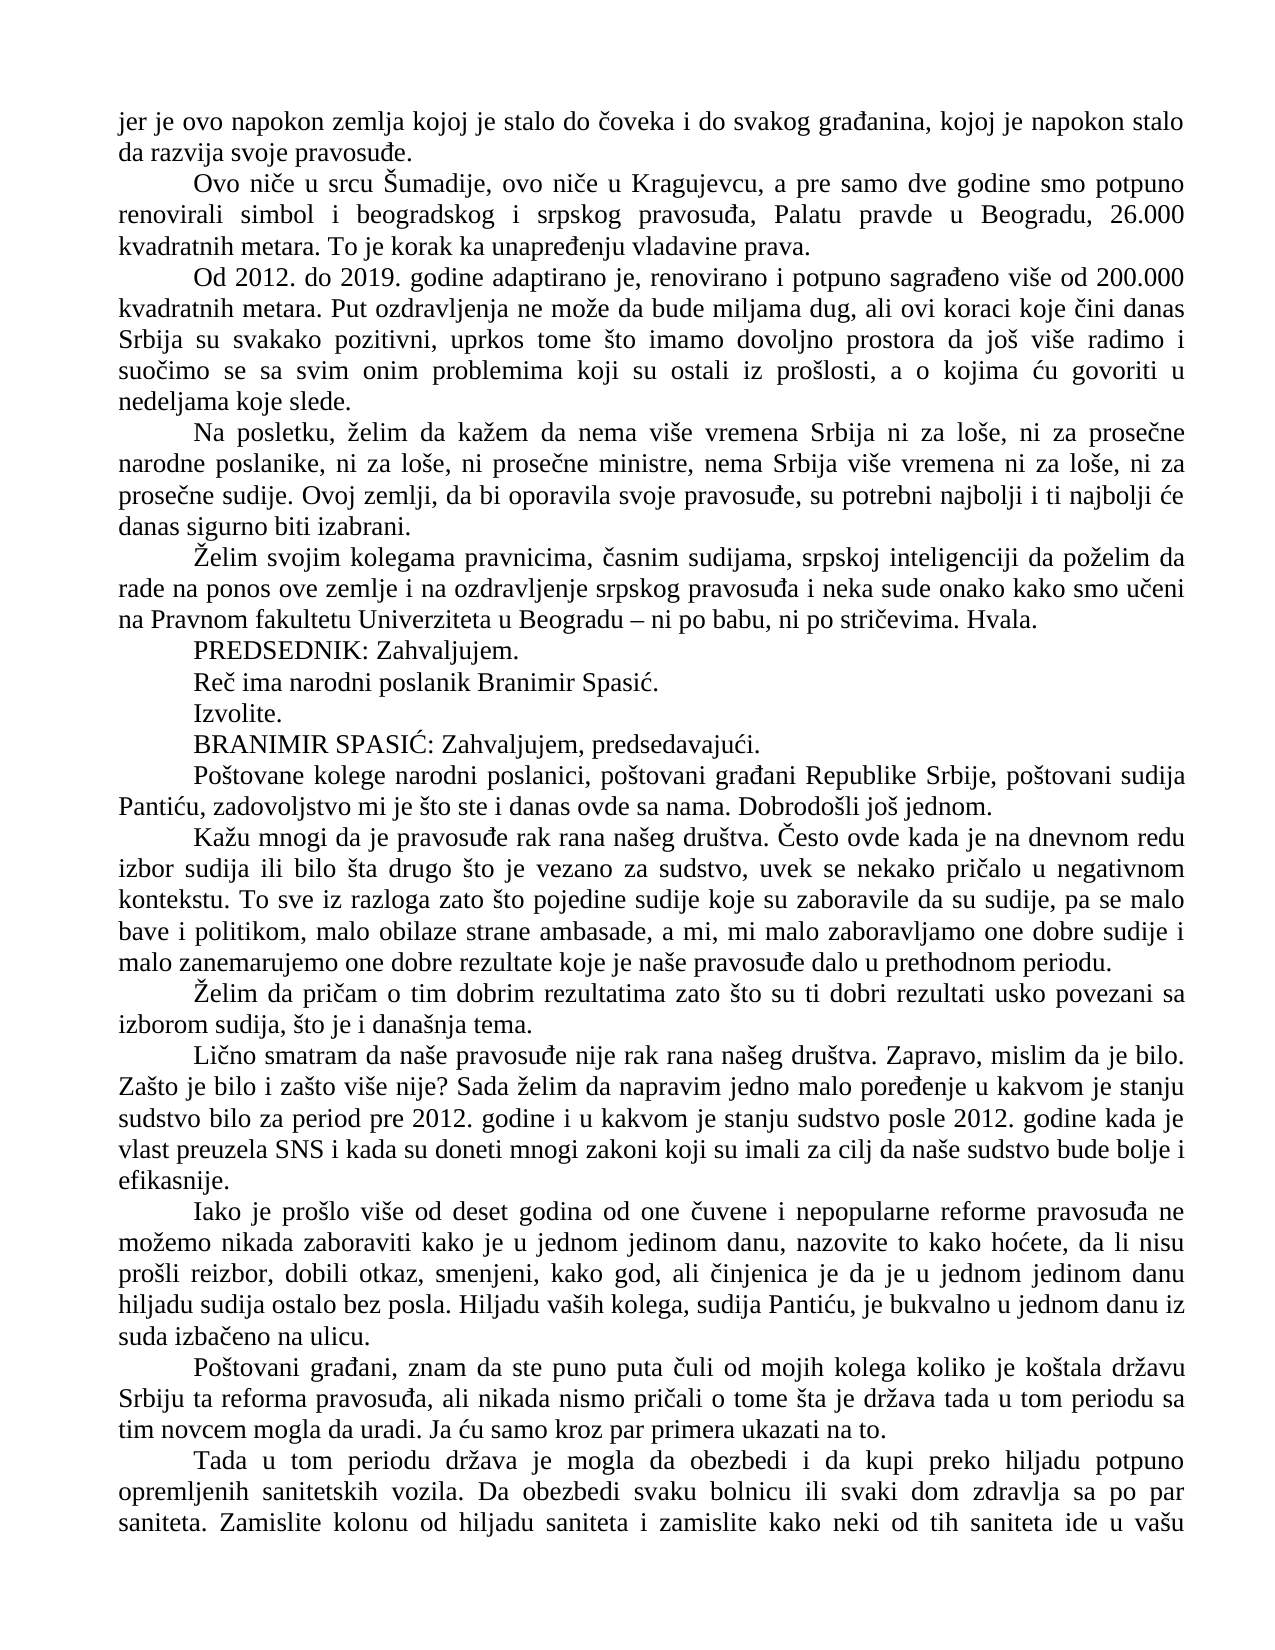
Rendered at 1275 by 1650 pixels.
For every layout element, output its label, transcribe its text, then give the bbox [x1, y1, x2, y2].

text Na posletku, želim da kažem da nema više vremena Srbija ni za loše, ni za prosečne narodne poslanike, ni za loše, ni prosečne ministre, nema Srbija više vremena ni za loše, ni za prosečne sudije. Ovoj zemlji, da bi oporavila svoje pravosuđe, su potrebni najbolji i ti najbolji će danas sigurno biti izabrani. [118, 416, 1186, 541]
text Reč ima narodni poslanik Branimir Spasić. [118, 666, 1186, 697]
text Želim svojim kolegama pravnicima, časnim sudijama, srpskoj inteligenciji da poželim da rade na ponos ove zemlje i na ozdravljenje srpskog pravosuđa i neka sude onako kako smo učeni na Pravnom fakultetu Univerziteta u Beogradu – ni po babu, ni po stričevima. Hvala. [118, 541, 1186, 634]
text Poštovani građani, znam da ste puno puta čuli od mojih kolega koliko je koštala državu Srbiju ta reforma pravosuđa, ali nikada nismo pričali o tome šta je država tada u tom periodu sa tim novcem mogla da uradi. Ja ću samo kroz par primera ukazati na to. [118, 1351, 1186, 1444]
text BRANIMIR SPASIĆ: Zahvaljujem, predsedavajući. [118, 728, 1186, 759]
text Poštovane kolege narodni poslanici, poštovani građani Republike Srbije, poštovani sudija Pantiću, zadovoljstvo mi je što ste i danas ovde sa nama. Dobrodošli još jednom. [118, 759, 1186, 821]
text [118, 105, 1186, 167]
text Želim da pričam o tim dobrim rezultatima zato što su ti dobri rezultati usko povezani sa izborom sudija, što je i današnja tema. [118, 977, 1186, 1039]
text PREDSEDNIK: Zahvaljujem. [118, 634, 1186, 666]
text Ovo niče u srcu Šumadije, ovo niče u Kragujevcu, a pre samo dve godine smo potpuno renovirali simbol i beogradskog i srpskog pravosuđa, Palatu pravde u Beogradu, 26.000 kvadratnih metara. To je korak ka unapređenju vladavine prava. [118, 167, 1186, 261]
text Od 2012. do 2019. godine adaptirano je, renovirano i potpuno sagrađeno više od 200.000 kvadratnih metara. Put ozdravljenja ne može da bude miljama dug, ali ovi koraci koje čini danas Srbija su svakako pozitivni, uprkos tome što imamo dovoljno prostora da još više radimo i suočimo se sa svim onim problemima koji su ostali iz prošlosti, a o kojima ću govoriti u nedeljama koje slede. [118, 261, 1186, 416]
text Izvolite. [118, 697, 1186, 728]
text Iako je prošlo više od deset godina od one čuvene i nepopularne reforme pravosuđa ne možemo nikada zaboraviti kako je u jednom jedinom danu, nazovite to kako hoćete, da li nisu prošli reizbor, dobili otkaz, smenjeni, kako god, ali činjenica je da je u jednom jedinom danu hiljadu sudija ostalo bez posla. Hiljadu vaših kolega, sudija Pantiću, je bukvalno u jednom danu iz suda izbačeno na ulicu. [118, 1195, 1186, 1351]
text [118, 1444, 1186, 1538]
text Lično smatram da naše pravosuđe nije rak rana našeg društva. Zapravo, mislim da je bilo. Zašto je bilo i zašto više nije? Sada želim da napravim jedno malo poređenje u kakvom je stanju sudstvo bilo za period pre 2012. godine i u kakvom je stanju sudstvo posle 2012. godine kada je vlast preuzela SNS i kada su doneti mnogi zakoni koji su imali za cilj da naše sudstvo bude bolje i efikasnije. [118, 1039, 1186, 1195]
text Kažu mnogi da je pravosuđe rak rana našeg društva. Često ovde kada je na dnevnom redu izbor sudija ili bilo šta drugo što je vezano za sudstvo, uvek se nekako pričalo u negativnom kontekstu. To sve iz razloga zato što pojedine sudije koje su zaboravile da su sudije, pa se malo bave i politikom, malo obilaze strane ambasade, a mi, mi malo zaboravljamo one dobre sudije i malo zanemarujemo one dobre rezultate koje je naše pravosuđe dalo u prethodnom periodu. [118, 821, 1186, 977]
